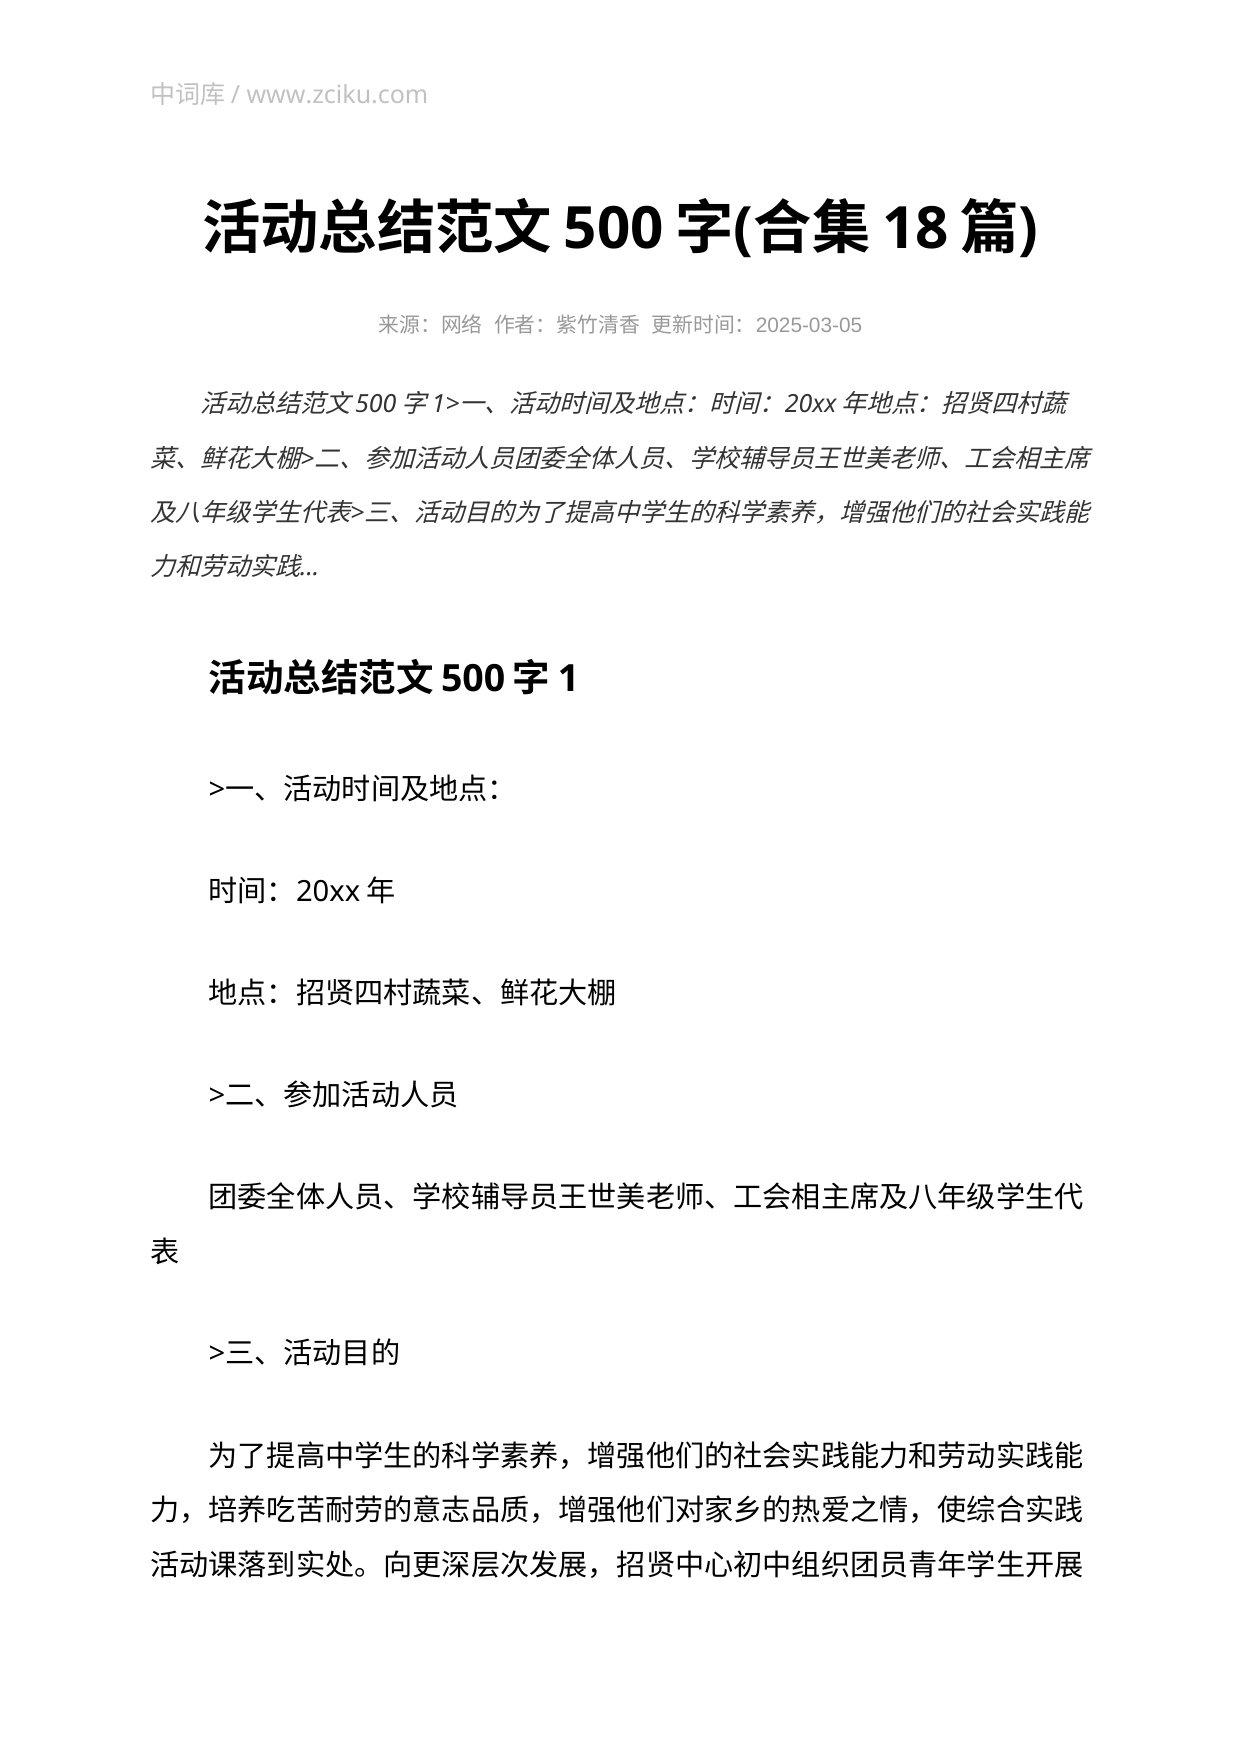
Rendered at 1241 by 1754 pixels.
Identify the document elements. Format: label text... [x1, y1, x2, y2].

text 活动总结范文500字1 [150, 648, 1090, 703]
text >一、活动时间及地点： [150, 766, 1090, 808]
text 来源：网络 作者：紫竹清香 更新时间：2025-03-05 [150, 313, 1090, 337]
text >三、活动目的 [150, 1330, 1090, 1372]
subtitle 活动总结范文500字(合集18篇) [150, 181, 1090, 266]
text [150, 1432, 1090, 1584]
text 团委全体人员、学校辅导员王世美老师、工会相主席及八年级学生代表 [150, 1173, 1090, 1271]
text 活动总结范文500字1>一、活动时间及地点：时间：20xx年地点：招贤四村蔬菜、鲜花大棚>二、参加活动人员团委全体人员、学校辅导员王世美老师、工会相主席及八年级学生代表>三、活动目的为了提高中学生的科学素养，增强他们的社会实践能力和劳动实践... [150, 384, 1090, 583]
text 地点：招贤四村蔬菜、鲜花大棚 [150, 970, 1090, 1012]
text >二、参加活动人员 [150, 1071, 1090, 1114]
text 时间：20xx年 [150, 868, 1090, 910]
